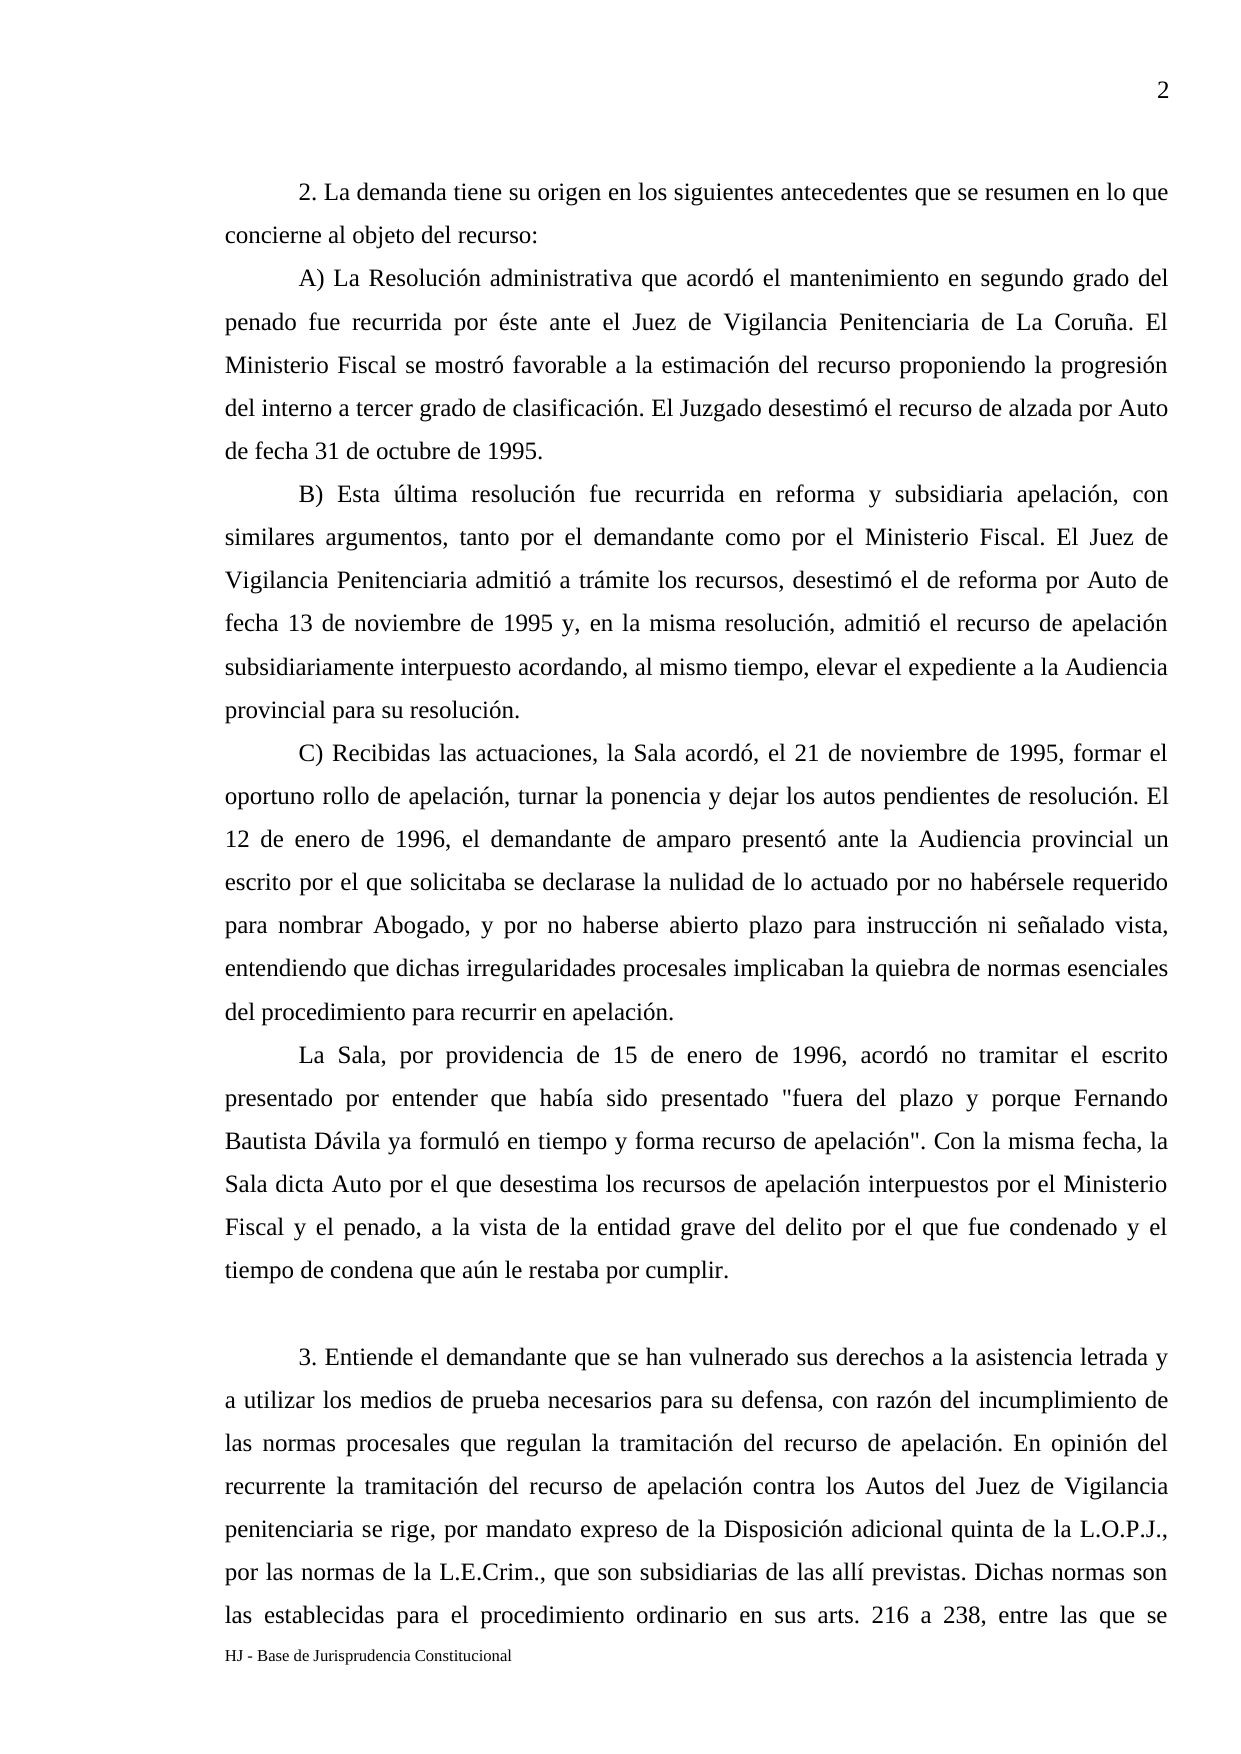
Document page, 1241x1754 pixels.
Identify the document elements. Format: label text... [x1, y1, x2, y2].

text 2. La demanda tiene su origen en los siguientes antecedentes que se resumen en lo que concierne al objeto del recurso: [224, 177, 1169, 249]
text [224, 1342, 1169, 1629]
text A) La Resolución administrativa que acordó el mantenimiento en segundo grado del penado fue recurrida por éste ante el Juez de Vigilancia Penitenciaria de La Coruña. El Ministerio Fiscal se mostró favorable a la estimación del recurso proponiendo la progresión del interno a tercer grado de clasificación. El Juzgado desestimó el recurso de alzada por Auto de fecha 31 de octubre de 1995. [224, 263, 1169, 465]
text C) Recibidas las actuaciones, la Sala acordó, el 21 de noviembre de 1995, formar el oportuno rollo de apelación, turnar la ponencia y dejar los autos pendientes de resolución. El 12 de enero de 1996, el demandante de amparo presentó ante la Audiencia provincial un escrito por el que solicitaba se declarase la nulidad de lo actuado por no habérsele requerido para nombrar Abogado, y por no haberse abierto plazo para instrucción ni señalado vista, entendiendo que dichas irregularidades procesales implicaban la quiebra de normas esenciales del procedimiento para recurrir en apelación. [224, 738, 1169, 1025]
text B) Esta última resolución fue recurrida en reforma y subsidiaria apelación, con similares argumentos, tanto por el demandante como por el Ministerio Fiscal. El Juez de Vigilancia Penitenciaria admitió a trámite los recursos, desestimó el de reforma por Auto de fecha 13 de noviembre de 1995 y, en la misma resolución, admitió el recurso de apelación subsidiariamente interpuesto acordando, al mismo tiempo, elevar el expediente a la Audiencia provincial para su resolución. [224, 479, 1169, 723]
text La Sala, por providencia de 15 de enero de 1996, acordó no tramitar el escrito presentado por entender que había sido presentado "fuera del plazo y porque Fernando Bautista Dávila ya formuló en tiempo y forma recurso de apelación". Con la misma fecha, la Sala dicta Auto por el que desestima los recursos de apelación interpuestos por el Ministerio Fiscal y el penado, a la vista de la entidad grave del delito por el que fue condenado y el tiempo de condena que aún le restaba por cumplir. [224, 1040, 1169, 1284]
